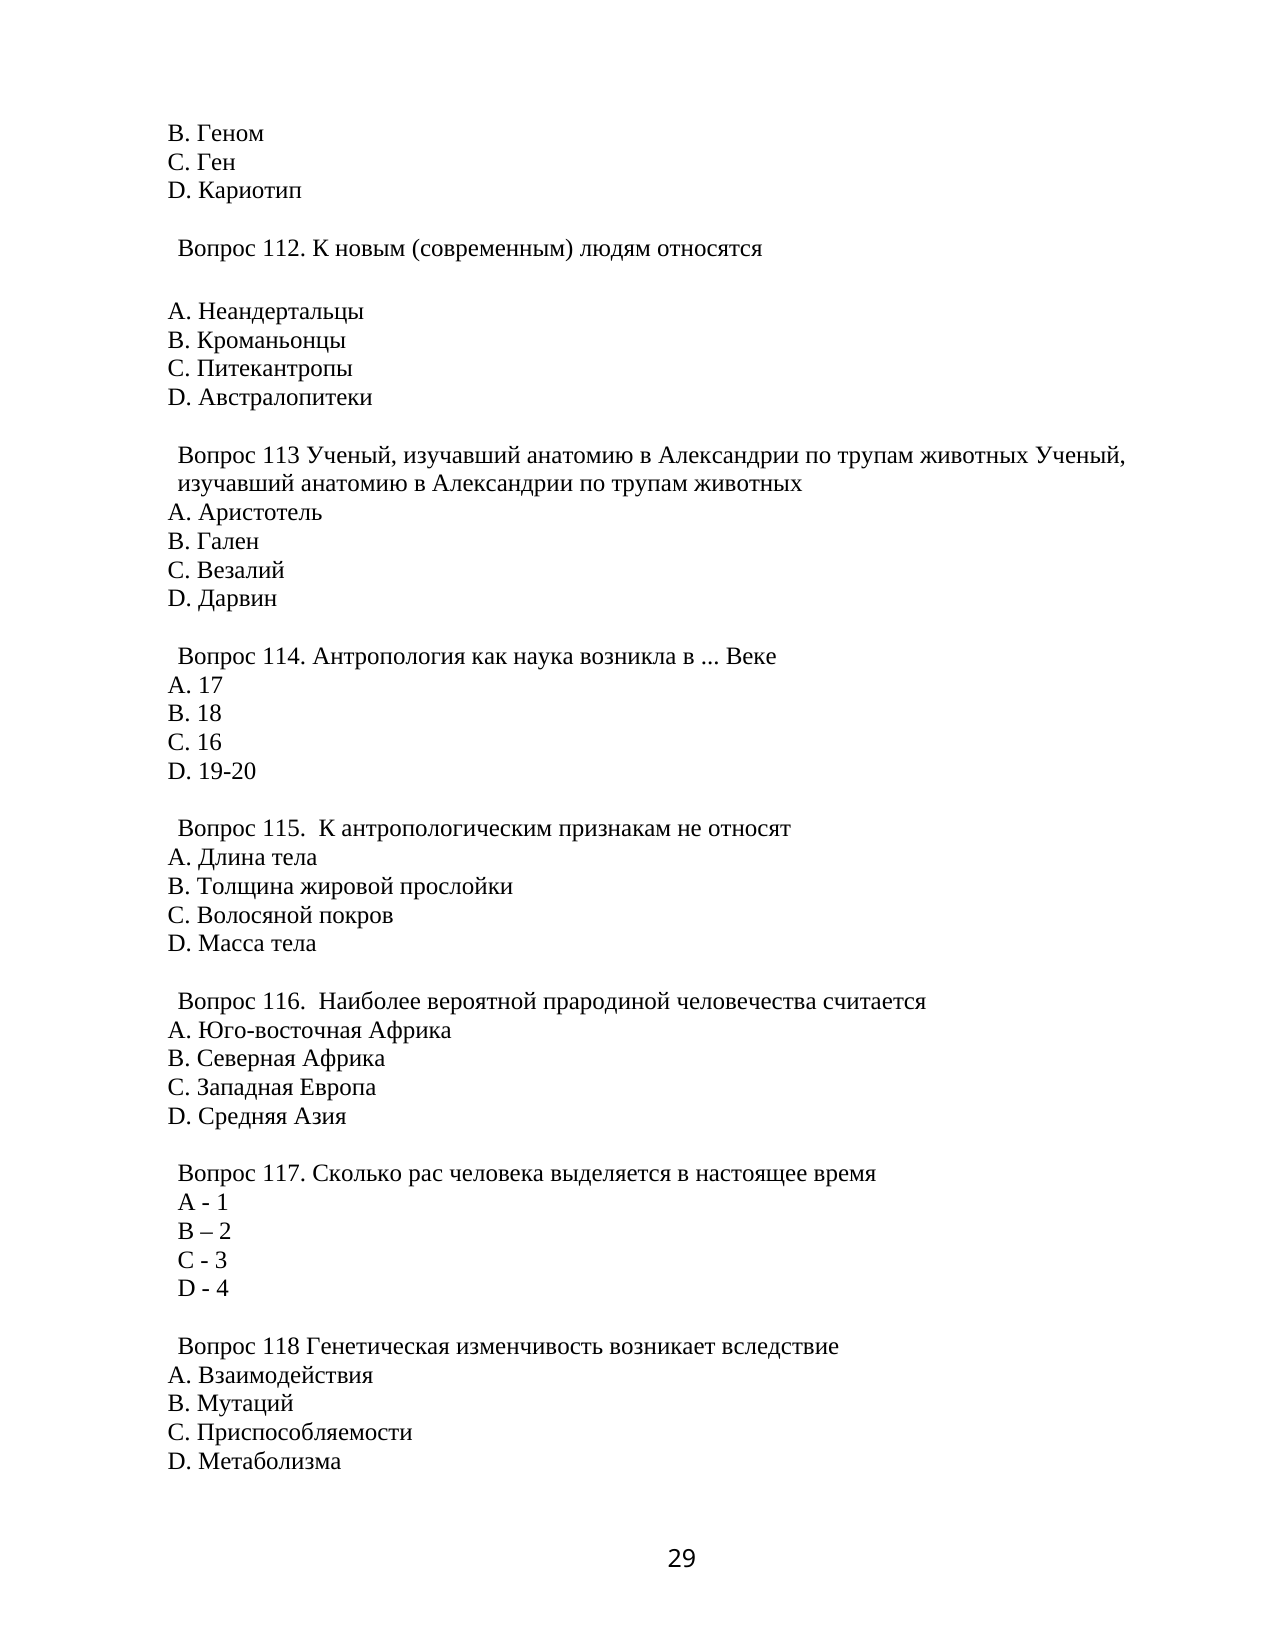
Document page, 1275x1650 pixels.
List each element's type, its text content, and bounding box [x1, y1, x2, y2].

text Вопрос 113 Ученый, изучавший анатомию в Александрии по трупам животных Ученый, изучавший анатомию в Александрии по трупам животных [177, 440, 1186, 497]
text Вопрос 116. Наиболее вероятной прародиной человечества считается [177, 986, 1186, 1015]
table_cell C. Приспособляемости [166, 1417, 421, 1446]
table_cell B. Геном [166, 118, 310, 147]
text A - 1 [177, 1187, 1186, 1216]
text D - 4 [177, 1273, 1186, 1302]
table_cell C. Волосяной покров [166, 900, 521, 928]
text Вопрос 112. К новым (современным) людям относятся [177, 233, 1186, 262]
text Вопрос 114. Антропология как наука возникла в ... Веке [177, 641, 1186, 670]
table_cell C. Западная Европа [166, 1072, 460, 1101]
table_cell B. 18 [166, 699, 264, 727]
text C - 3 [177, 1245, 1186, 1273]
text Вопрос 115. К антропологическим признакам не относят [177, 813, 1186, 842]
text Вопрос 117. Сколько рас человека выделяется в настоящее время [177, 1158, 1186, 1187]
table_cell D. Дарвин [166, 584, 330, 612]
table_header A. Взаимодействия [166, 1360, 421, 1388]
table_cell D. Средняя Азия [166, 1101, 460, 1130]
table_header A. 17 [166, 670, 264, 698]
table_header A. Неандертальцы [166, 296, 381, 325]
table_cell D. Метаболизма [166, 1446, 421, 1475]
table_cell B. Мутаций [166, 1389, 421, 1417]
table_cell B. Кроманьонцы [166, 325, 381, 353]
table_cell B. Толщина жировой прослойки [166, 871, 521, 900]
table_header A. Аристотель [166, 497, 330, 526]
table_cell B. Гален [166, 526, 330, 555]
table_cell D. Масса тела [166, 929, 521, 957]
table_cell C. 16 [166, 727, 264, 756]
table_cell C. Ген [166, 147, 310, 176]
table_cell D. 19-20 [166, 756, 264, 785]
text Вопрос 118 Генетическая изменчивость возникает вследствие [177, 1331, 1186, 1360]
text B – 2 [177, 1216, 1186, 1245]
table_cell D. Кариотип [166, 176, 310, 204]
table_cell C. Везалий [166, 555, 330, 583]
table_cell D. Австралопитеки [166, 382, 381, 411]
table_cell B. Северная Африка [166, 1044, 460, 1072]
table_cell C. Питекантропы [166, 354, 381, 382]
table_header A. Юго-восточная Африка [166, 1015, 460, 1043]
table_header A. Длина тела [166, 842, 521, 871]
